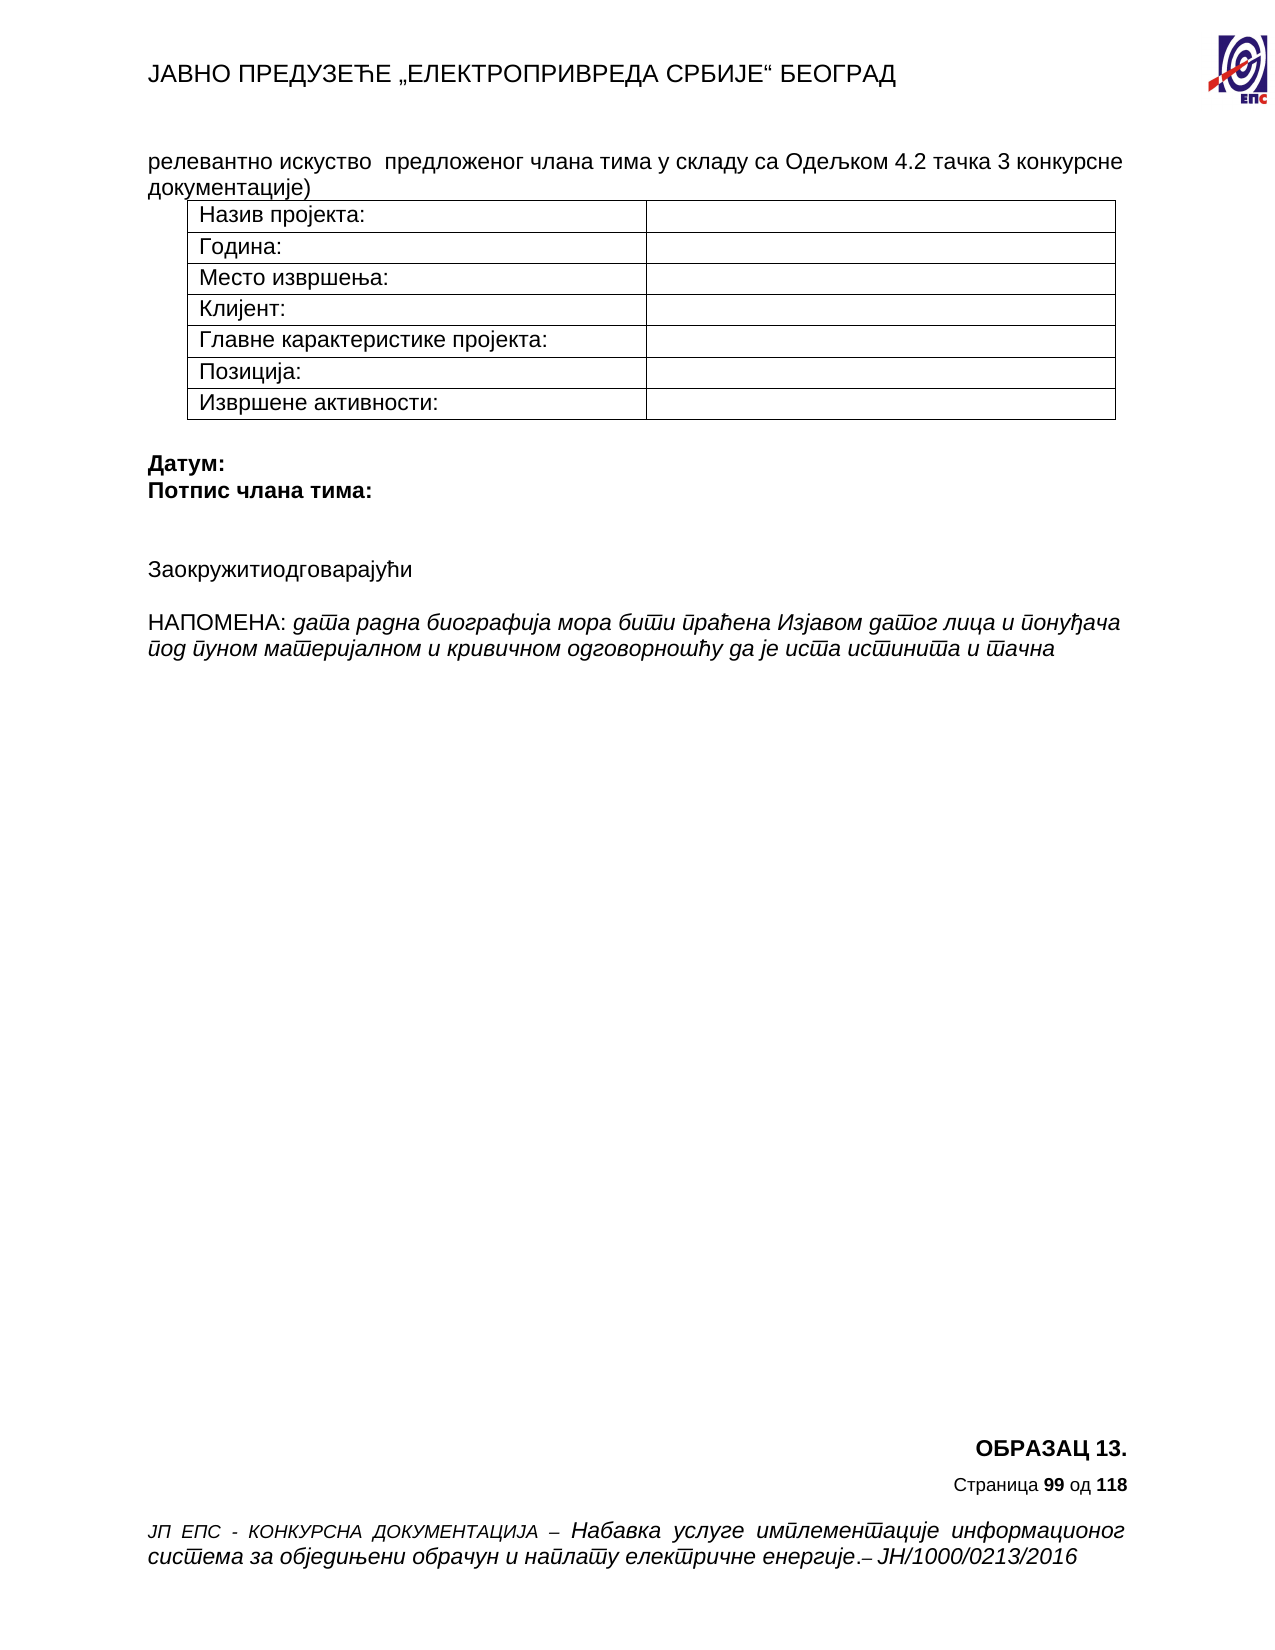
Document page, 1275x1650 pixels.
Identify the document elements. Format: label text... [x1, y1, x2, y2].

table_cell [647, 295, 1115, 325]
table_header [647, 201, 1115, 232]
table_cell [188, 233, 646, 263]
text НАПОМЕНА: дата радна биографија мора бити праћена Изјавом датог лица и понуђача под пуном материјалном и кривичном одговорношћу да је иста истинита и тачна [148, 608, 1127, 661]
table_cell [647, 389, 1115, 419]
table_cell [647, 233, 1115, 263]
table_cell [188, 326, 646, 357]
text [148, 148, 1127, 200]
picture [1201, 32, 1275, 111]
subtitle ОБРАЗАЦ 13. [148, 1435, 1127, 1461]
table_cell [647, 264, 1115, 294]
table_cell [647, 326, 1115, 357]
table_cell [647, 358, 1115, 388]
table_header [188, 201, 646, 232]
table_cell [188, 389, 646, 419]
text Потпис члана тима: [148, 477, 1127, 503]
text Датум: [148, 450, 1127, 477]
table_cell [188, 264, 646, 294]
text Заокружитиодговарајући [148, 556, 1127, 582]
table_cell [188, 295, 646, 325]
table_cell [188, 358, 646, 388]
